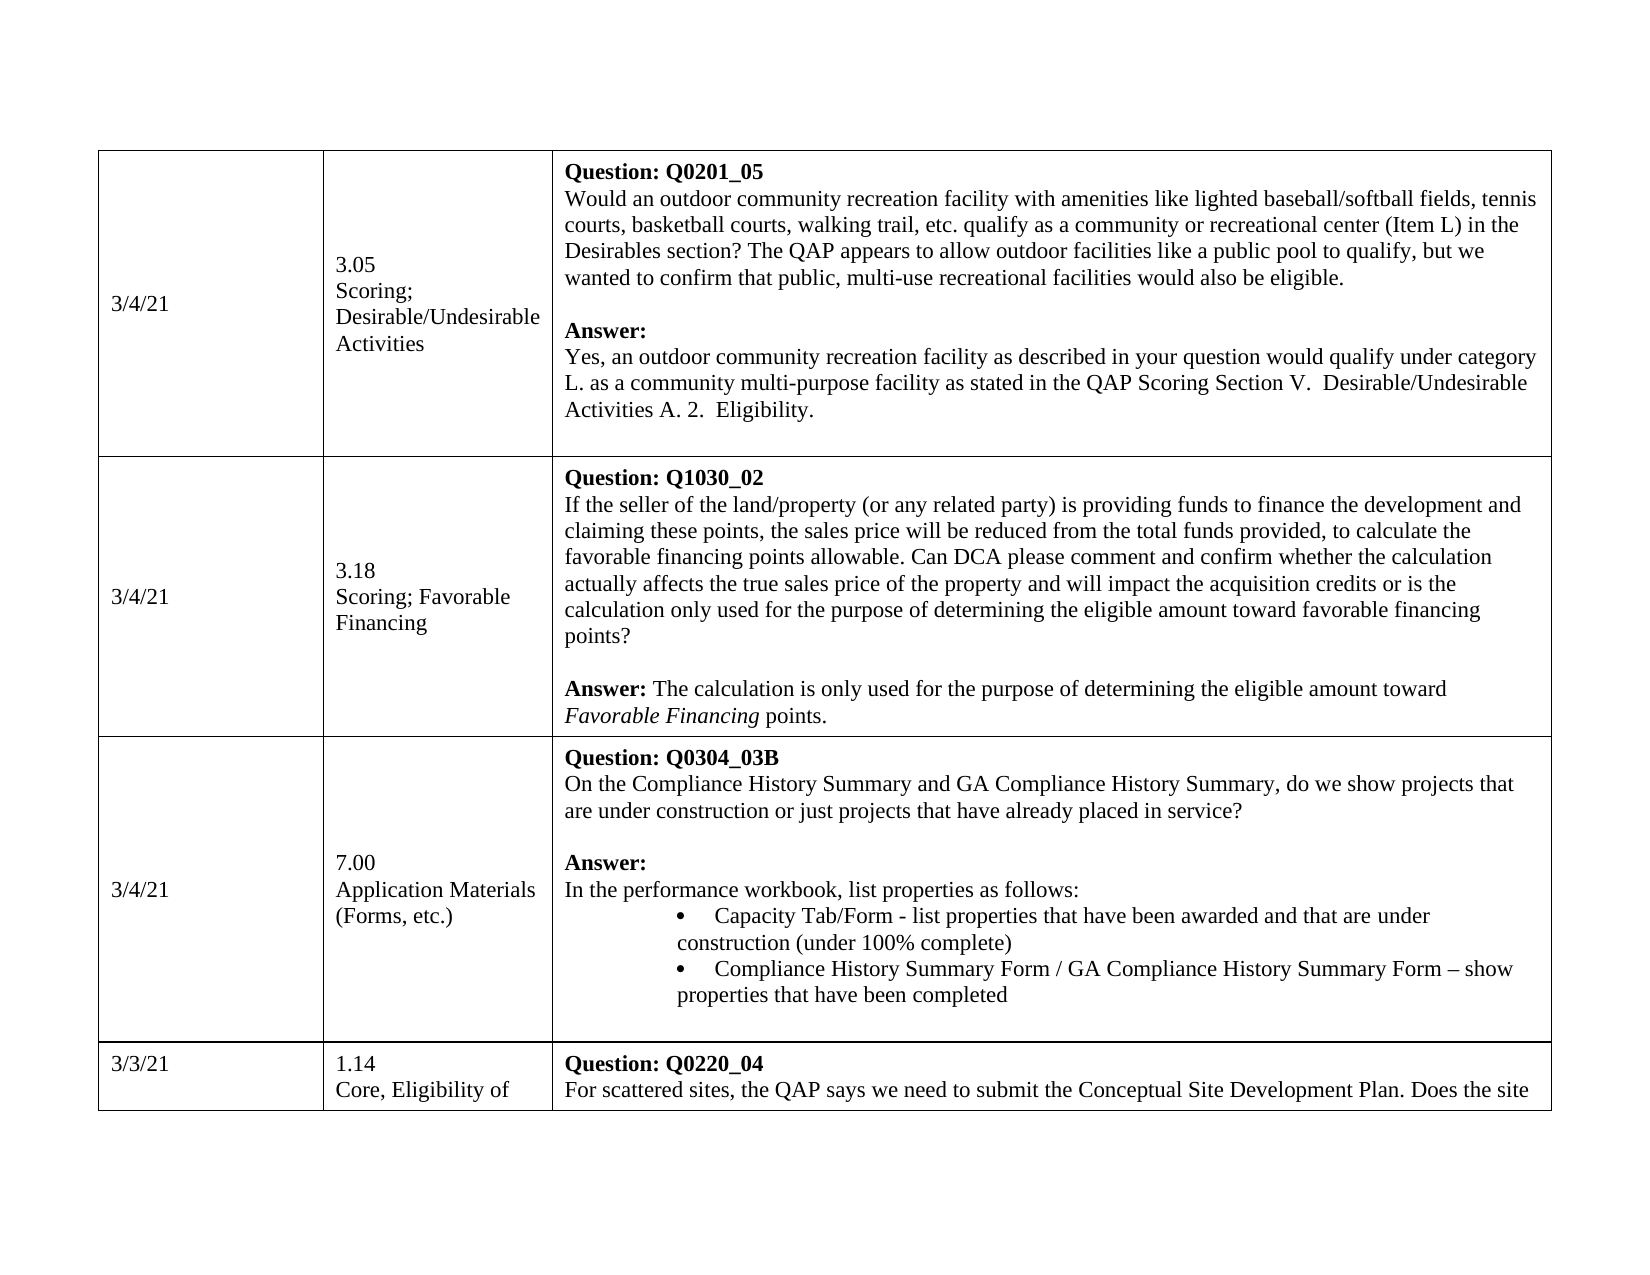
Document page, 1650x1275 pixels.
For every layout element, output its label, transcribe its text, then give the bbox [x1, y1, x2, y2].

table_cell 3/3/21 [99, 1043, 323, 1110]
table_cell 3/4/21 [99, 457, 323, 736]
table_cell 3/4/21 [99, 737, 323, 1041]
table_cell Question: Q0201_05 Would an outdoor community recreation facility with amenities like lighted baseball/softball fields, tennis courts, basketball courts, walking trail, etc. qualify as a community or recreational center (Item L) in the Desirables section? The QAP appears to allow outdoor facilities like a public pool to qualify, but we wanted to confirm that public, multi-use recreational facilities would also be eligible. Answer: Yes, an outdoor community recreation facility as described in your question would qualify under category L. as a community multi-purpose facility as stated in the QAP Scoring Section V. Desirable/Undesirable Activities A. 2. Eligibility. [553, 151, 1551, 456]
table_cell Question: Q0304_03B On the Compliance History Summary and GA Compliance History Summary, do we show projects that are under construction or just projects that have already placed in service? Answer: In the performance workbook, list properties as follows: Capacity Tab/Form - list properties that have been awarded and that are under construction (under 100% complete) Compliance History Summary Form / GA Compliance History Summary Form – show properties that have been completed [553, 737, 1551, 1041]
table_cell 3/4/21 [99, 151, 323, 456]
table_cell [324, 151, 552, 456]
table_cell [324, 1043, 552, 1110]
table_cell 7.00 Application Materials (Forms, etc.) [324, 737, 552, 1041]
table_cell Question: Q1030_02 If the seller of the land/property (or any related party) is providing funds to finance the development and claiming these points, the sales price will be reduced from the total funds provided, to calculate the favorable financing points allowable. Can DCA please comment and confirm whether the calculation actually affects the true sales price of the property and will impact the acquisition credits or is the calculation only used for the purpose of determining the eligible amount toward favorable financing points? Answer: The calculation is only used for the purpose of determining the eligible amount toward Favorable Financing points. [553, 457, 1551, 736]
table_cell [553, 1043, 1551, 1110]
table_cell 3.18 Scoring; Favorable Financing [324, 457, 552, 736]
